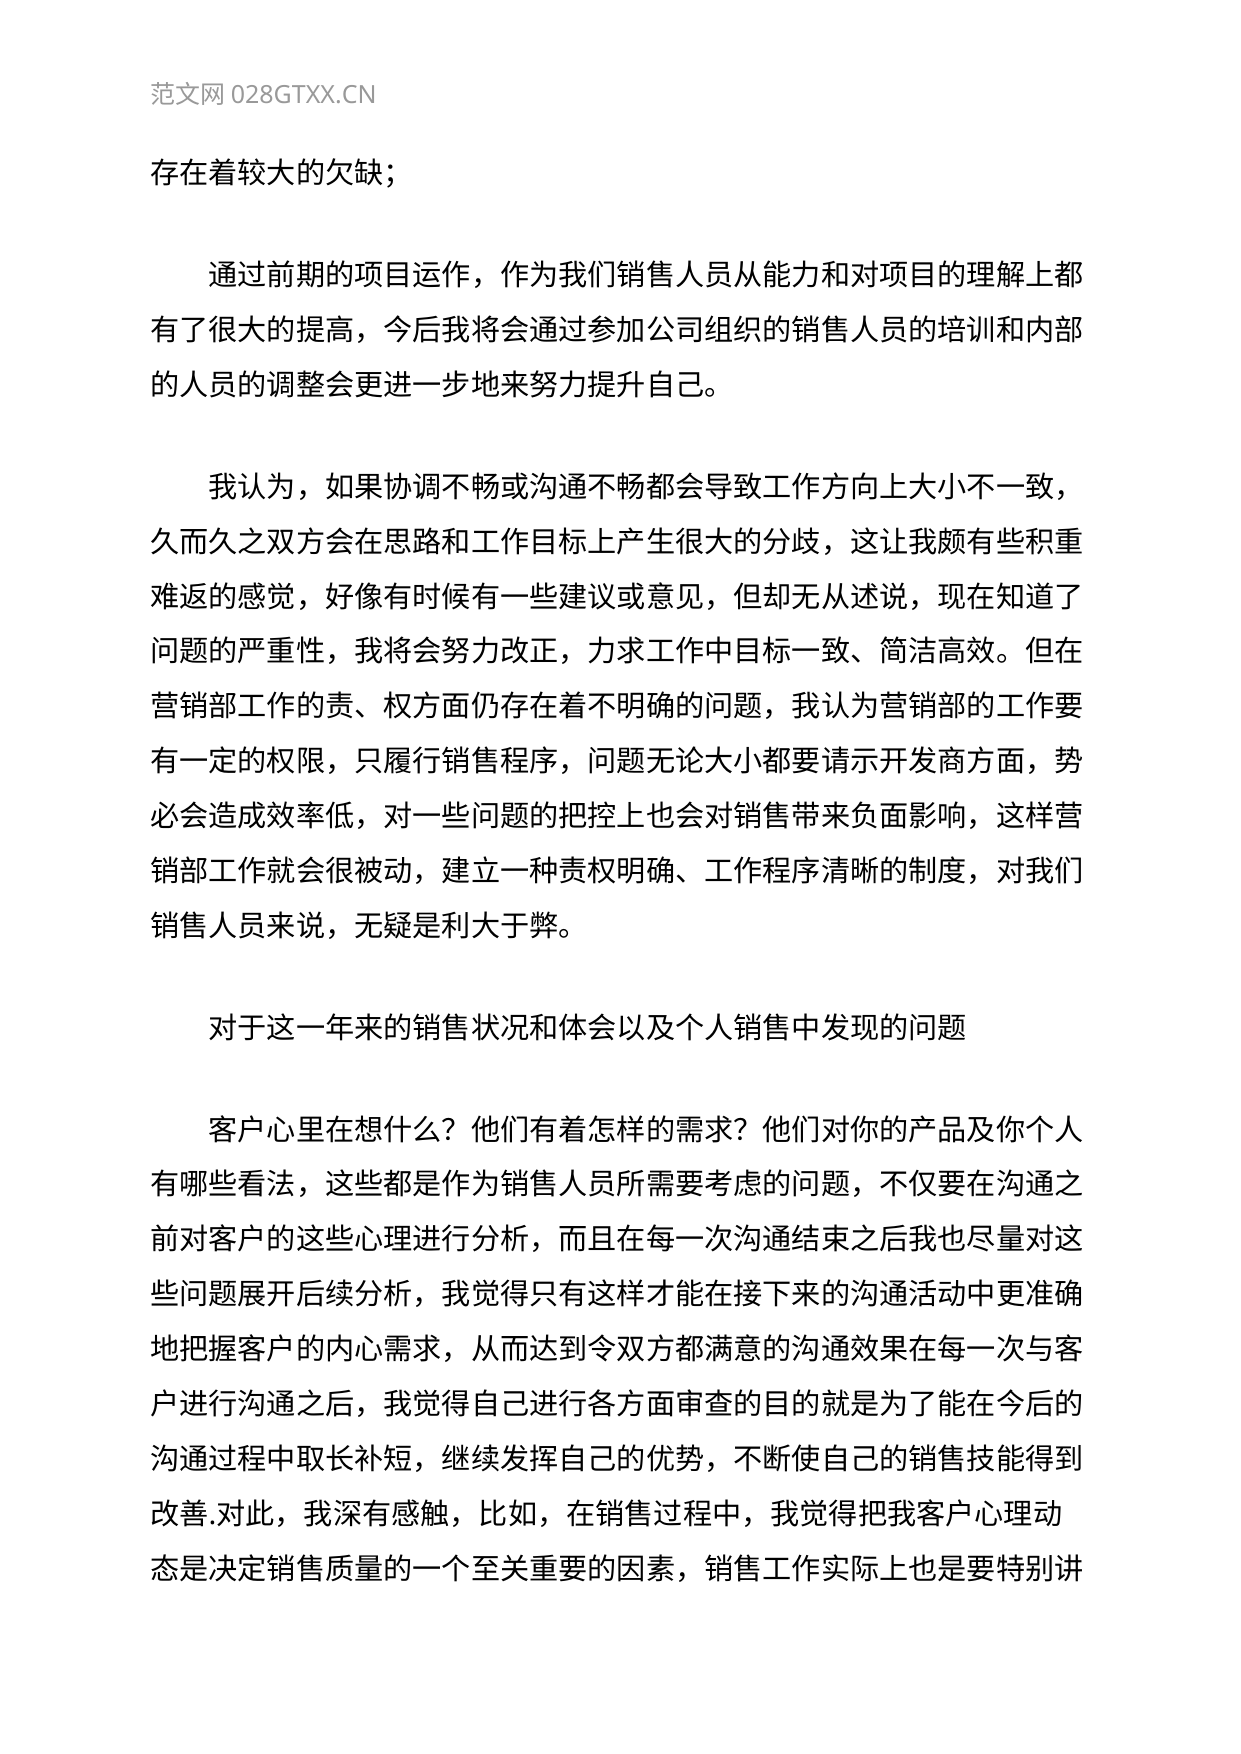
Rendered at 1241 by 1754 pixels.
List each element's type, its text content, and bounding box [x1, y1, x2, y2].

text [150, 150, 1090, 192]
text 通过前期的项目运作，作为我们销售人员从能力和对项目的理解上都有了很大的提高，今后我将会通过参加公司组织的销售人员的培训和内部的人员的调整会更进一步地来努力提升自己。 [150, 252, 1090, 404]
text 对于这一年来的销售状况和体会以及个人销售中发现的问题 [150, 1004, 1090, 1047]
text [150, 1106, 1090, 1588]
text 我认为，如果协调不畅或沟通不畅都会导致工作方向上大小不一致，久而久之双方会在思路和工作目标上产生很大的分歧，这让我颇有些积重难返的感觉，好像有时候有一些建议或意见，但却无从述说，现在知道了问题的严重性，我将会努力改正，力求工作中目标一致、简洁高效。但在营销部工作的责、权方面仍存在着不明确的问题，我认为营销部的工作要有一定的权限，只履行销售程序，问题无论大小都要请示开发商方面，势必会造成效率低，对一些问题的把控上也会对销售带来负面影响，这样营销部工作就会很被动，建立一种责权明确、工作程序清晰的制度，对我们销售人员来说，无疑是利大于弊。 [150, 463, 1090, 945]
